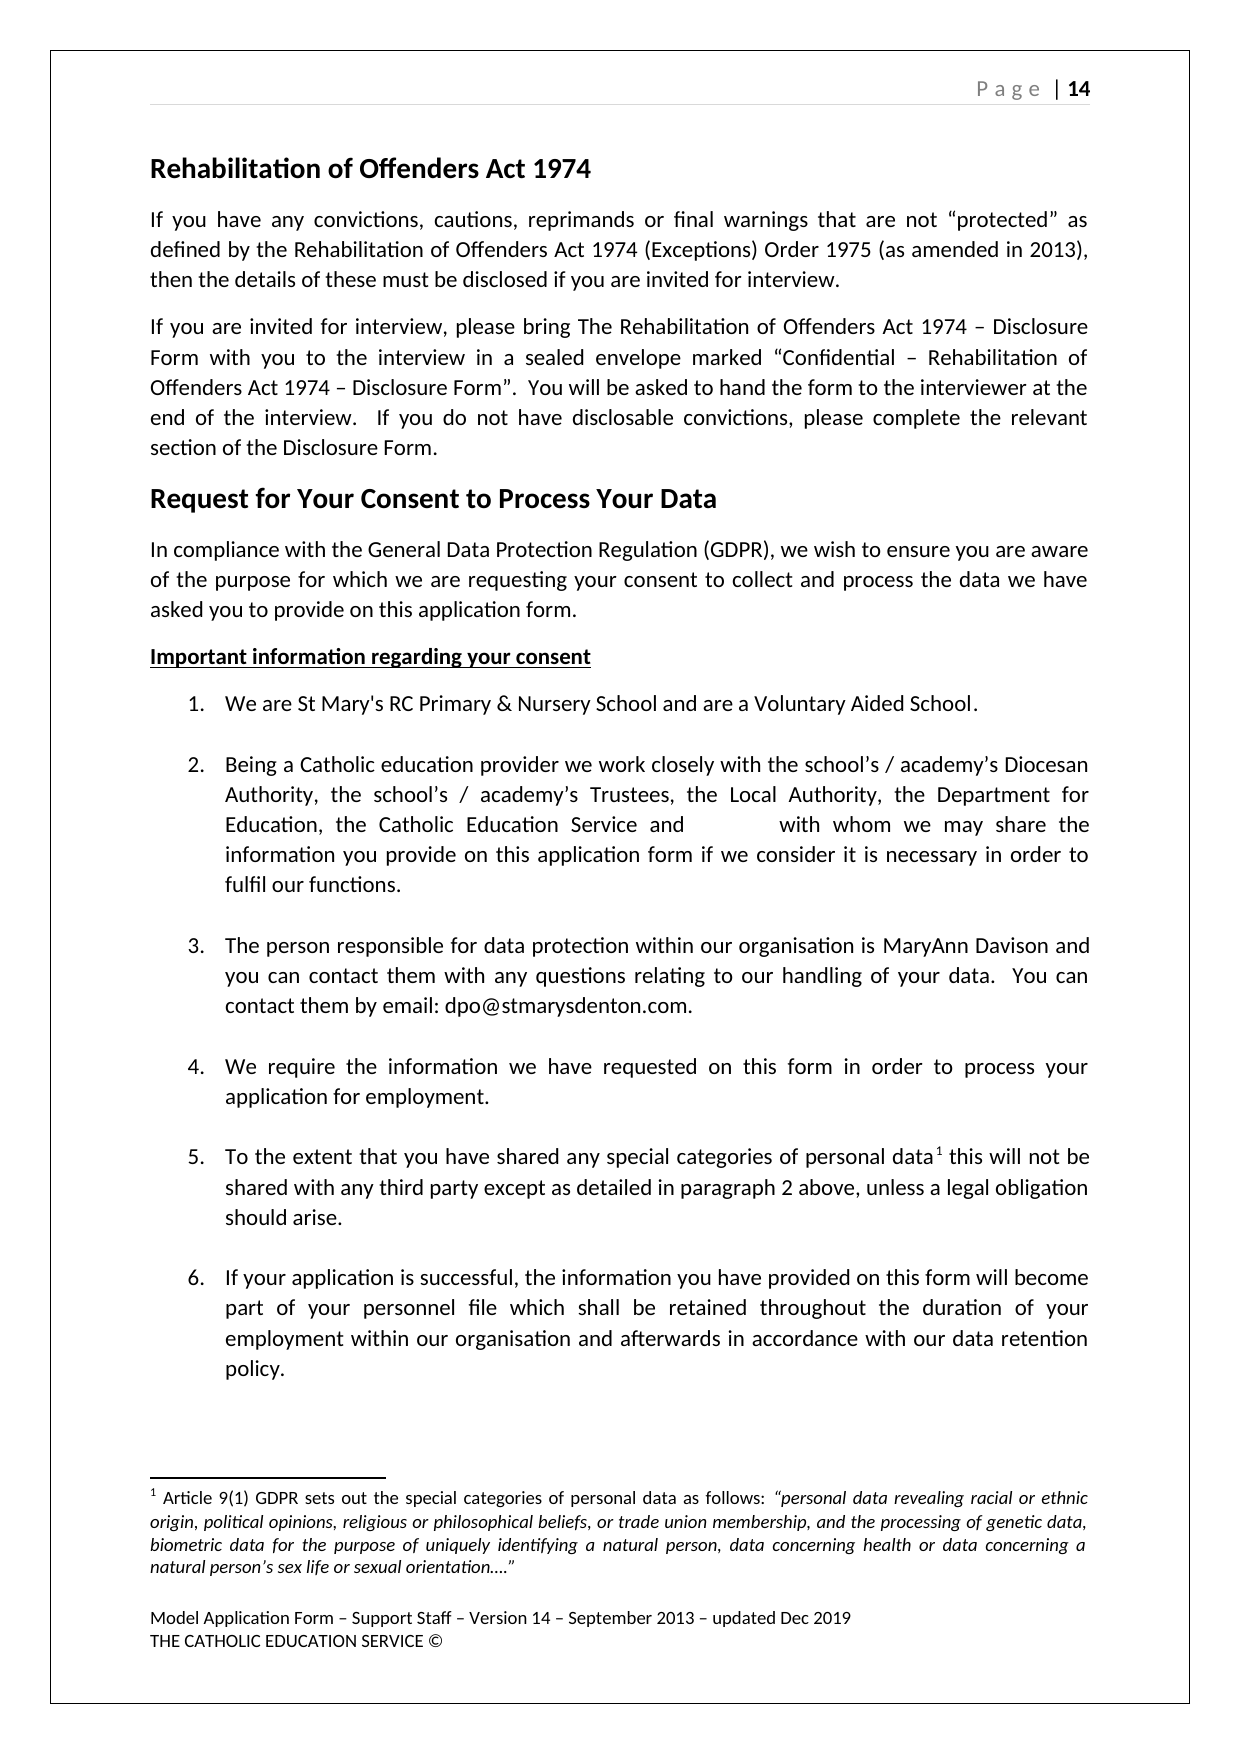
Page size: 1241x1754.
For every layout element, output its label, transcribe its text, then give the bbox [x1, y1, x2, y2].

text Request for Your Consent to Process Your Data [150, 480, 1090, 516]
text If you have any convictions, cautions, reprimands or final warnings that are not “protected” as defined by the Rehabilitation of Offenders Act 1974 (Exceptions) Order 1975 (as amended in 2013), then the details of these must be disclosed if you are invited for interview. [150, 205, 1090, 293]
list We are St Mary's RC Primary & Nursery School and are a Voluntary Aided School. [187, 689, 1090, 717]
list To the extent that you have shared any special categories of personal data this will not be shared with any third party except as detailed in paragraph 2 above, unless a legal obligation should arise. [187, 1142, 1090, 1231]
text Important information regarding your consent [150, 642, 1090, 671]
list The person responsible for data protection within our organisation is MaryAnn Davison and you can contact them with any questions relating to our handling of your data. You can contact them by email: dpo@stmarysdenton.com. [187, 931, 1090, 1019]
text Rehabilitation of Offenders Act 1974 [150, 150, 1090, 186]
list We require the information we have requested on this form in order to process your application for employment. [187, 1052, 1090, 1110]
list Being a Catholic education provider we work closely with the school’s / academy’s Diocesan Authority, the school’s / academy’s Trustees, the Local Authority, the Department for Education, the Catholic Education Service and with whom we may share the information you provide on this application form if we consider it is necessary in order to fulfil our functions. [187, 750, 1090, 899]
list If your application is successful, the information you have provided on this form will become part of your personnel file which shall be retained throughout the duration of your employment within our organisation and afterwards in accordance with our data retention policy. [187, 1263, 1090, 1382]
text If you are invited for interview, please bring The Rehabilitation of Offenders Act 1974 – Disclosure Form with you to the interview in a sealed envelope marked “Confidential – Rehabilitation of Offenders Act 1974 – Disclosure Form”. You will be asked to hand the form to the interviewer at the end of the interview. If you do not have disclosable convictions, please complete the relevant section of the Disclosure Form. [150, 312, 1090, 461]
text In compliance with the General Data Protection Regulation (GDPR), we wish to ensure you are aware of the purpose for which we are requesting your consent to collect and process the data we have asked you to provide on this application form. [150, 535, 1090, 624]
